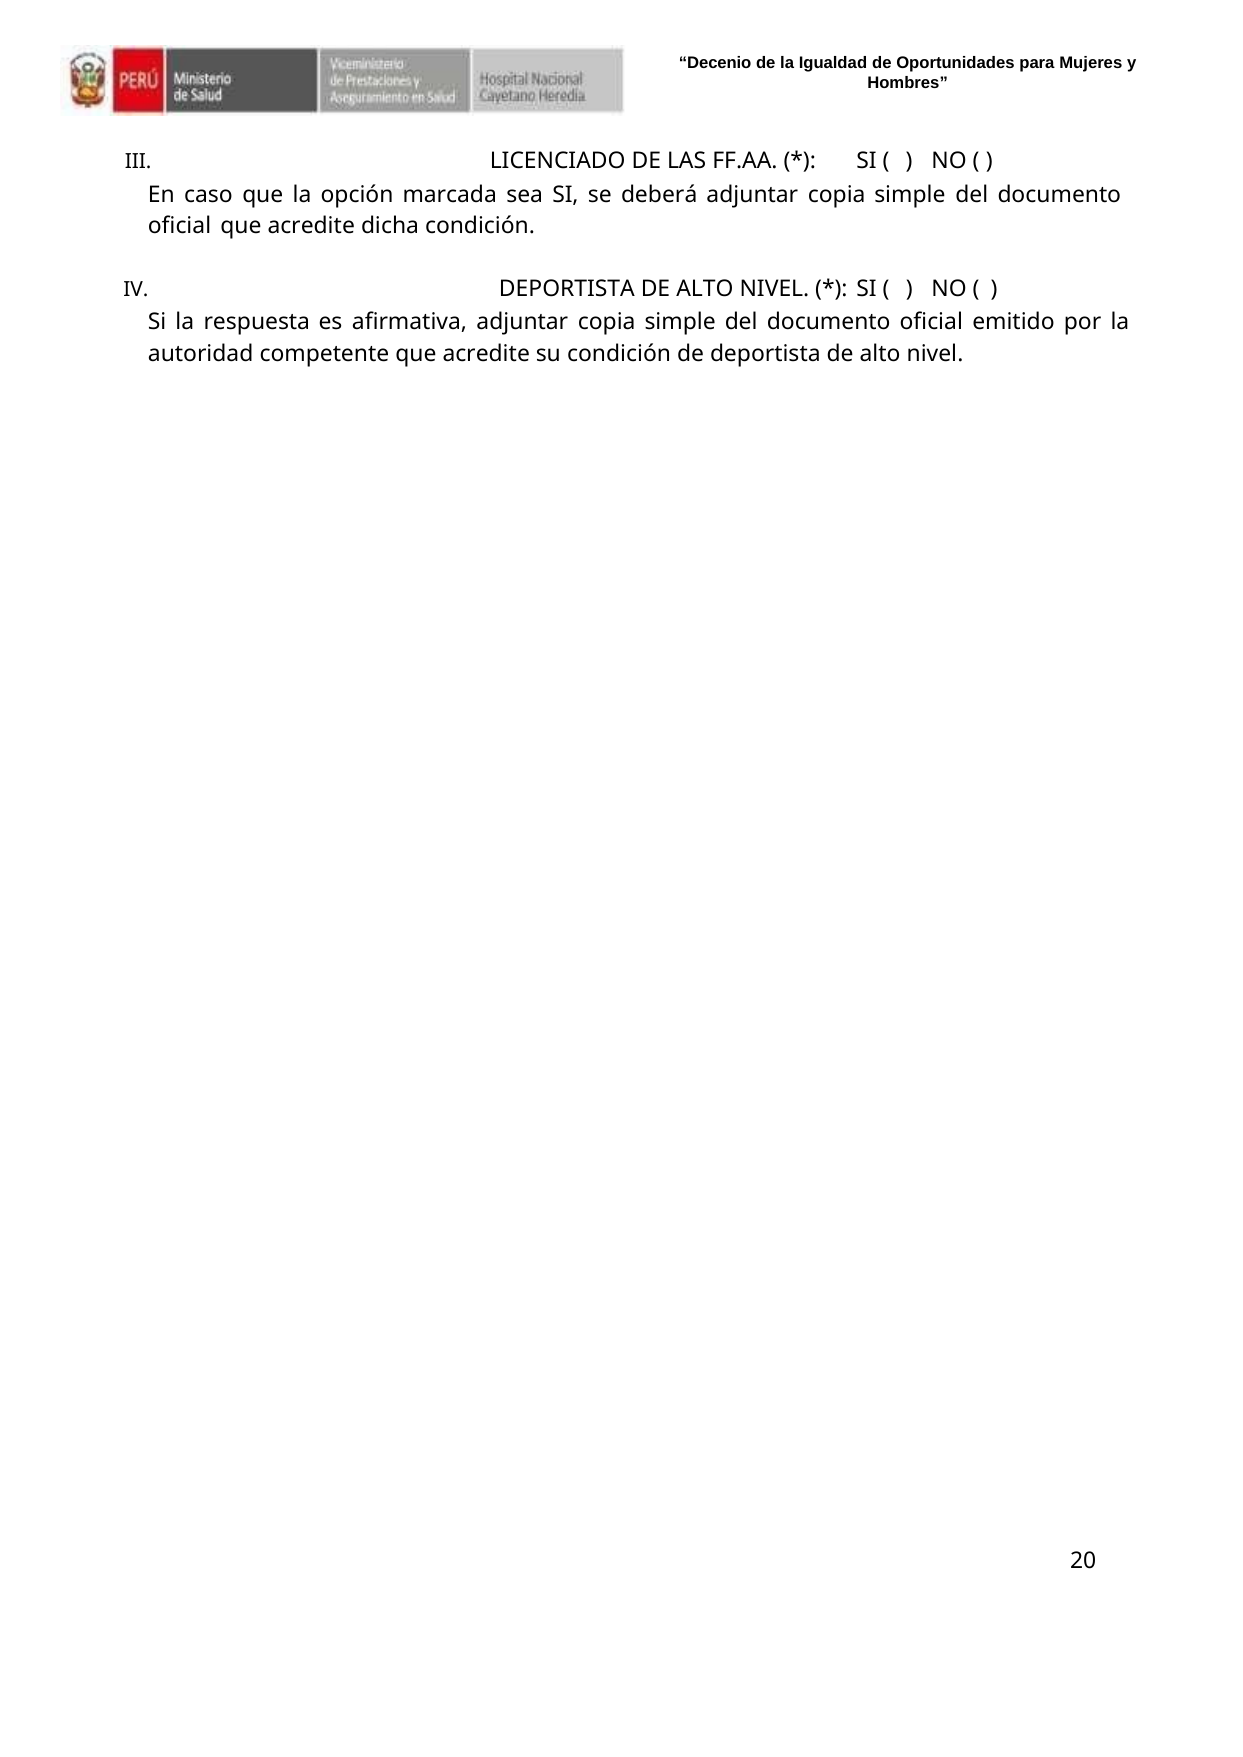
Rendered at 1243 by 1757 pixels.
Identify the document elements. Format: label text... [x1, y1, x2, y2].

text En caso que la opción marcada sea SI, se deberá adjuntar copia simple del documento oficial que acredite dicha condición. [148, 178, 1164, 240]
picture [60, 45, 626, 116]
list LICENCIADO DE LAS FF.AA. (*): SI ( ) NO ( ) [124, 144, 1182, 176]
text Si la respuesta es afirmativa, adjuntar copia simple del documento oficial emitido por la autoridad competente que acredite su condición de deportista de alto nivel. [148, 305, 1182, 368]
list DEPORTISTA DE ALTO NIVEL. (*): SI ( ) NO ( ) [123, 272, 1182, 303]
